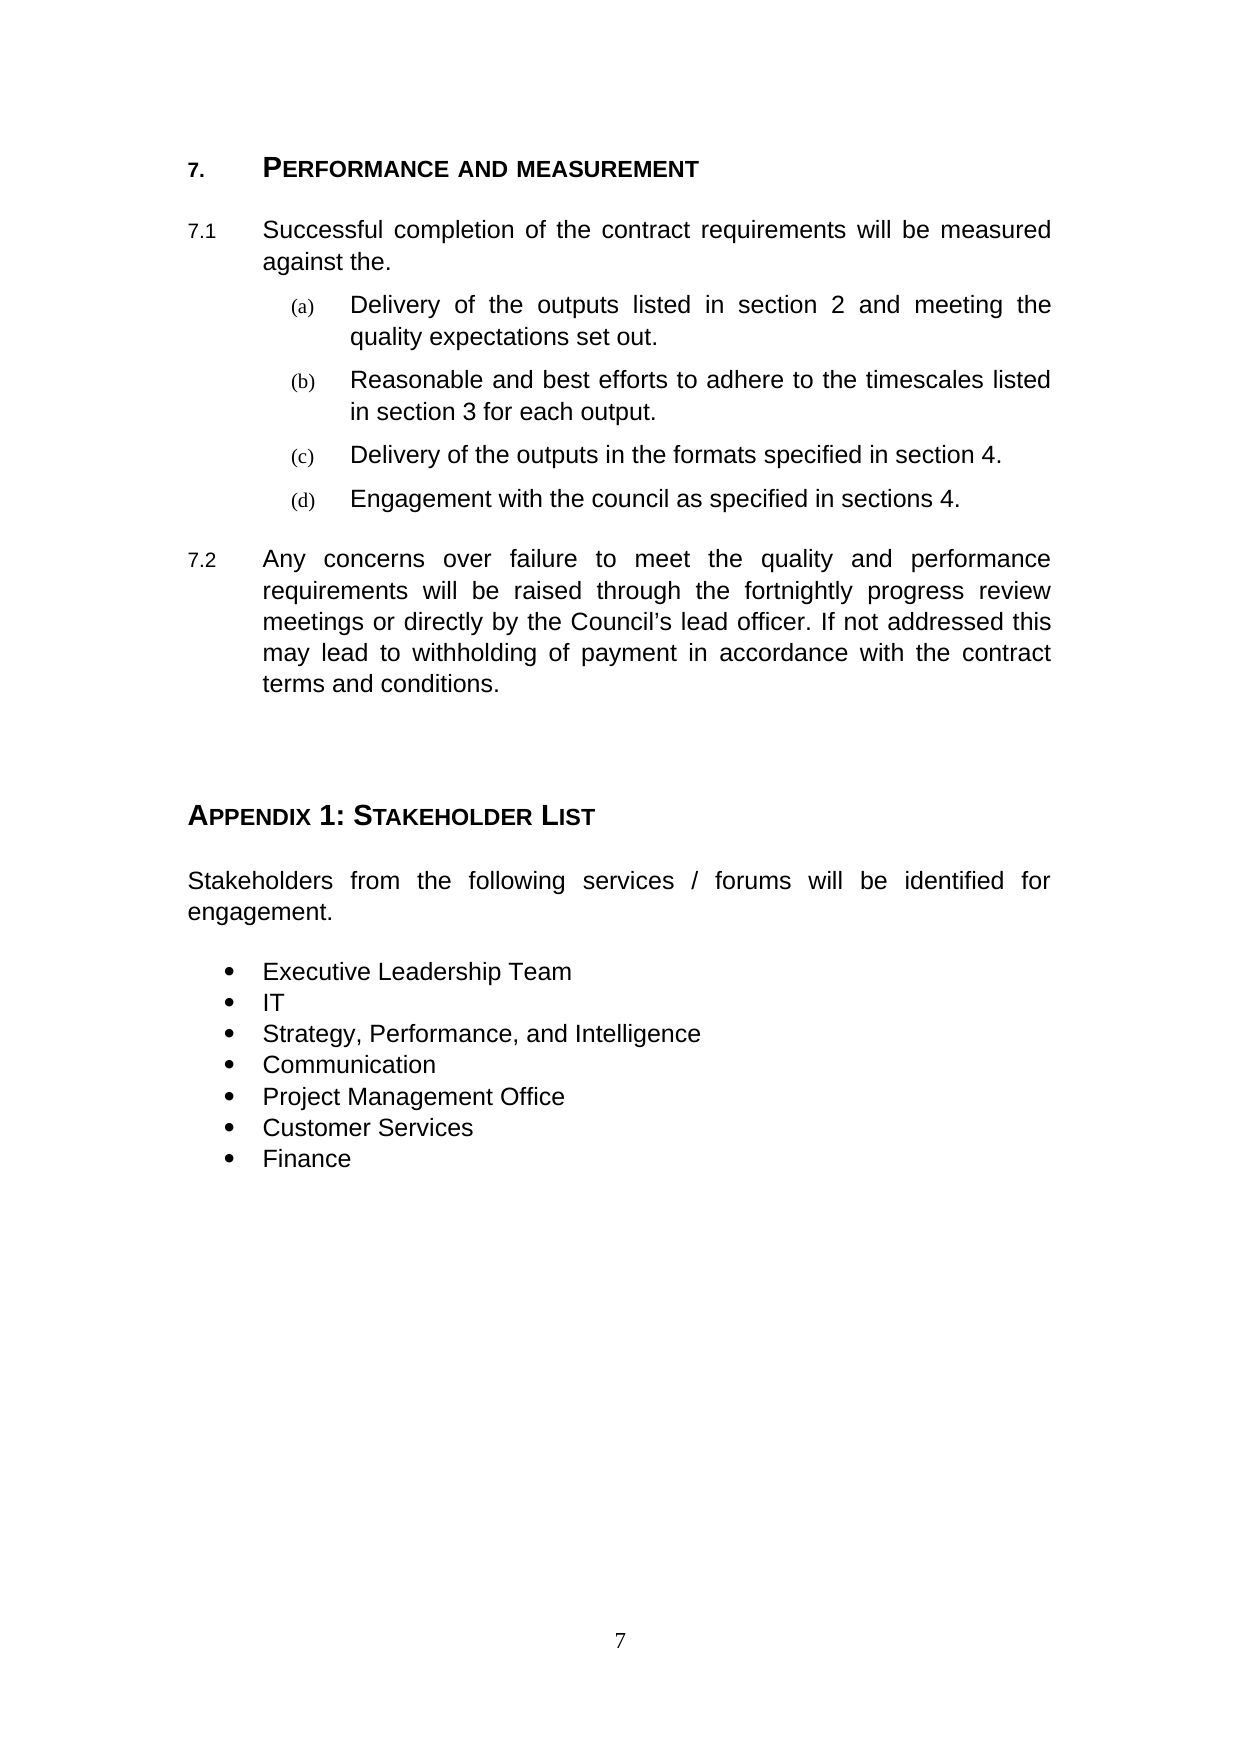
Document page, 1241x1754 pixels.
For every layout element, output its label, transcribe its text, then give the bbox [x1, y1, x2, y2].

list Project Management Office [225, 1081, 1053, 1110]
list Executive Leadership Team [225, 957, 1053, 986]
list Communication [225, 1050, 1053, 1079]
subtitle Successful completion of the contract requirements will be measured against the. [187, 213, 1053, 275]
subtitle Any concerns over failure to meet the quality and performance requirements will be raised through the fortnightly progress review meetings or directly by the Council’s lead officer. If not addressed this may lead to withholding of payment in accordance with the contract terms and conditions. [187, 542, 1053, 698]
subtitle Performance and measurement [187, 150, 1053, 183]
subtitle Appendix 1: Stakeholder List [187, 798, 1053, 832]
text Stakeholders from the following services / forums will be identified for engagement. [187, 863, 1053, 926]
list Strategy, Performance, and Intelligence [225, 1019, 1053, 1048]
list Finance [225, 1144, 1053, 1173]
subtitle Delivery of the outputs listed in section 2 and meeting the quality expectations set out. [291, 288, 1053, 350]
subtitle Reasonable and best efforts to adhere to the timescales listed in section 3 for each output. [291, 363, 1053, 425]
subtitle Engagement with the council as specified in sections 4. [291, 481, 1053, 513]
list IT [225, 988, 1053, 1017]
list Customer Services [225, 1113, 1053, 1141]
subtitle Delivery of the outputs in the formats specified in section 4. [291, 438, 1053, 469]
